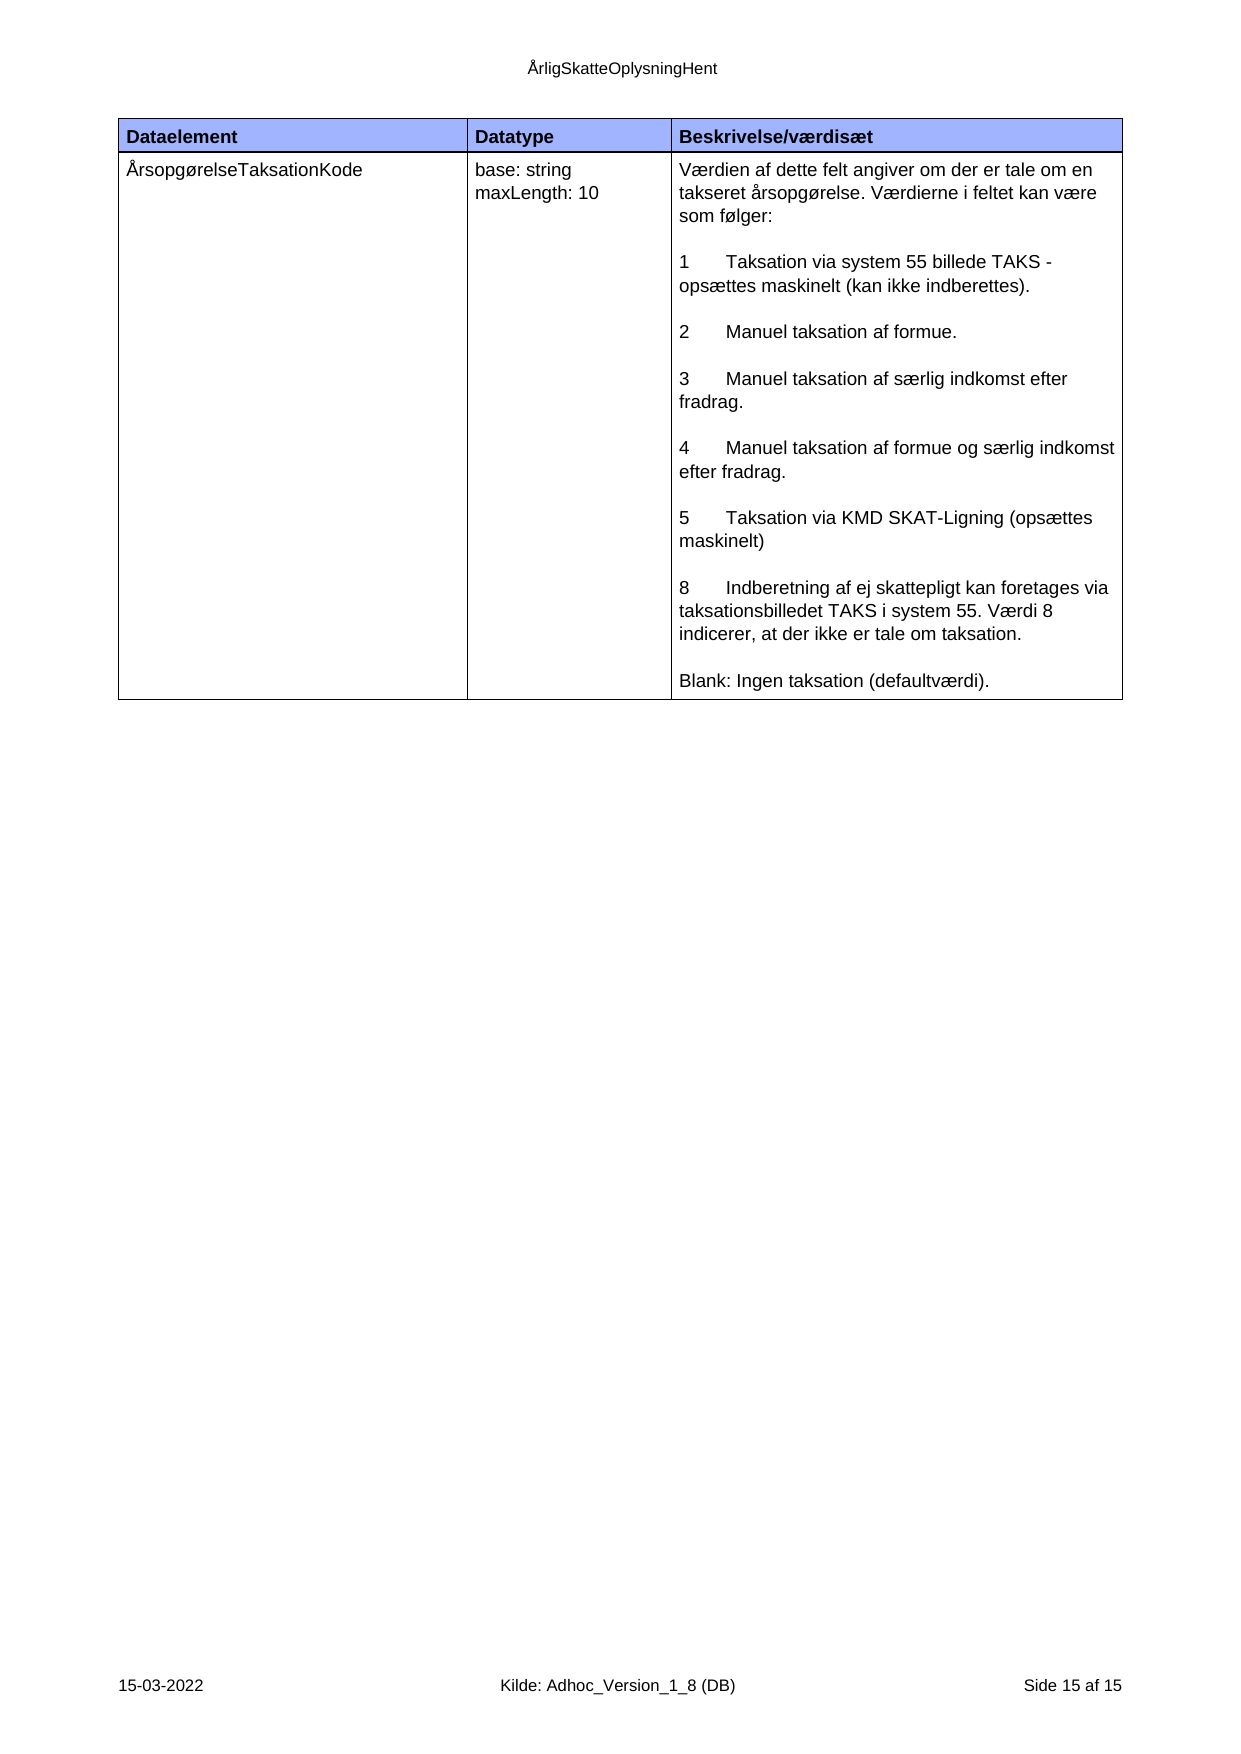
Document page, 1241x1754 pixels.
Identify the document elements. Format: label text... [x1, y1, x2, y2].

table_cell ÅrsopgørelseTaksationKode [119, 153, 467, 699]
table_header Datatype [468, 119, 671, 151]
table_cell Værdien af dette felt angiver om der er tale om en takseret årsopgørelse. Værdierne i feltet kan være som følger: 1 Taksation via system 55 billede TAKS - opsættes maskinelt (kan ikke indberettes). 2 Manuel taksation af formue. 3 Manuel taksation af særlig indkomst efter fradrag. 4 Manuel taksation af formue og særlig indkomst efter fradrag. 5 Taksation via KMD SKAT-Ligning (opsættes maskinelt) 8 Indberetning af ej skattepligt kan foretages via taksationsbilledet TAKS i system 55. Værdi 8 indicerer, at der ikke er tale om taksation. Blank: Ingen taksation (defaultværdi). [672, 153, 1122, 699]
table_cell base: string maxLength: 10 [468, 153, 671, 699]
table_header Dataelement [119, 119, 467, 151]
table_header Beskrivelse/værdisæt [672, 119, 1122, 151]
